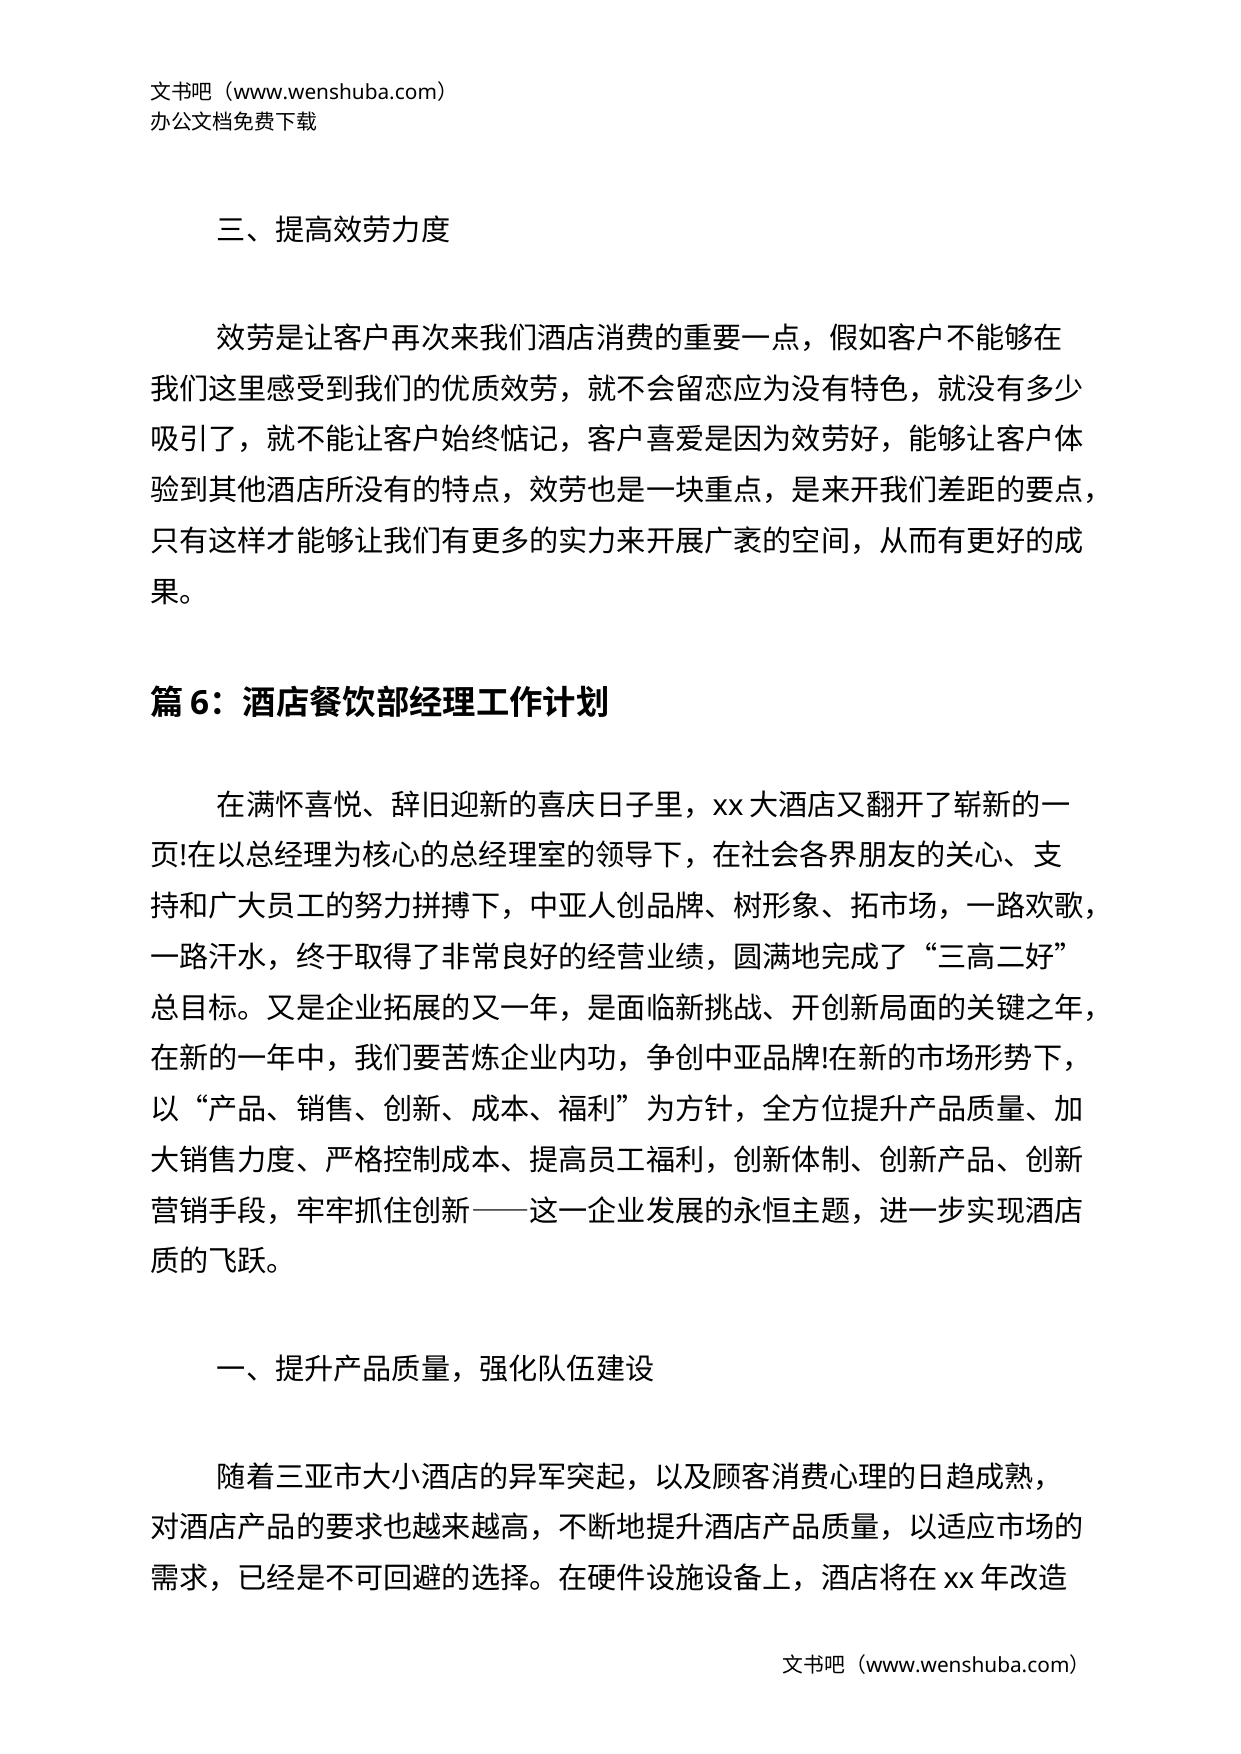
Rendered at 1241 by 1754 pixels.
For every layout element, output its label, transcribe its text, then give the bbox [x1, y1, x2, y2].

text 效劳是让客户再次来我们酒店消费的重要一点，假如客户不能够在我们这里感受到我们的优质效劳，就不会留恋应为没有特色，就没有多少吸引了，就不能让客户始终惦记，客户喜爱是因为效劳好，能够让客户体验到其他酒店所没有的特点，效劳也是一块重点，是来开我们差距的要点，只有这样才能够让我们有更多的实力来开展广袤的空间，从而有更好的成果。 [150, 314, 1090, 610]
text 三、提高效劳力度 [150, 207, 1090, 249]
text 在满怀喜悦、辞旧迎新的喜庆日子里，xx大酒店又翻开了崭新的一页!在以总经理为核心的总经理室的领导下，在社会各界朋友的关心、支持和广大员工的努力拼搏下，中亚人创品牌、树形象、拓市场，一路欢歌，一路汗水，终于取得了非常良好的经营业绩，圆满地完成了“三高二好”总目标。又是企业拓展的又一年，是面临新挑战、开创新局面的关键之年，在新的一年中，我们要苦炼企业内功，争创中亚品牌!在新的市场形势下，以“产品、销售、创新、成本、福利”为方针，全方位提升产品质量、加大销售力度、严格控制成本、提高员工福利，创新体制、创新产品、创新营销手段，牢牢抓住创新——这一企业发展的永恒主题，进一步实现酒店质的飞跃。 [150, 781, 1090, 1280]
text 篇6：酒店餐饮部经理工作计划 [150, 676, 1090, 724]
text 一、提升产品质量，强化队伍建设 [150, 1346, 1090, 1388]
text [150, 1453, 1090, 1597]
